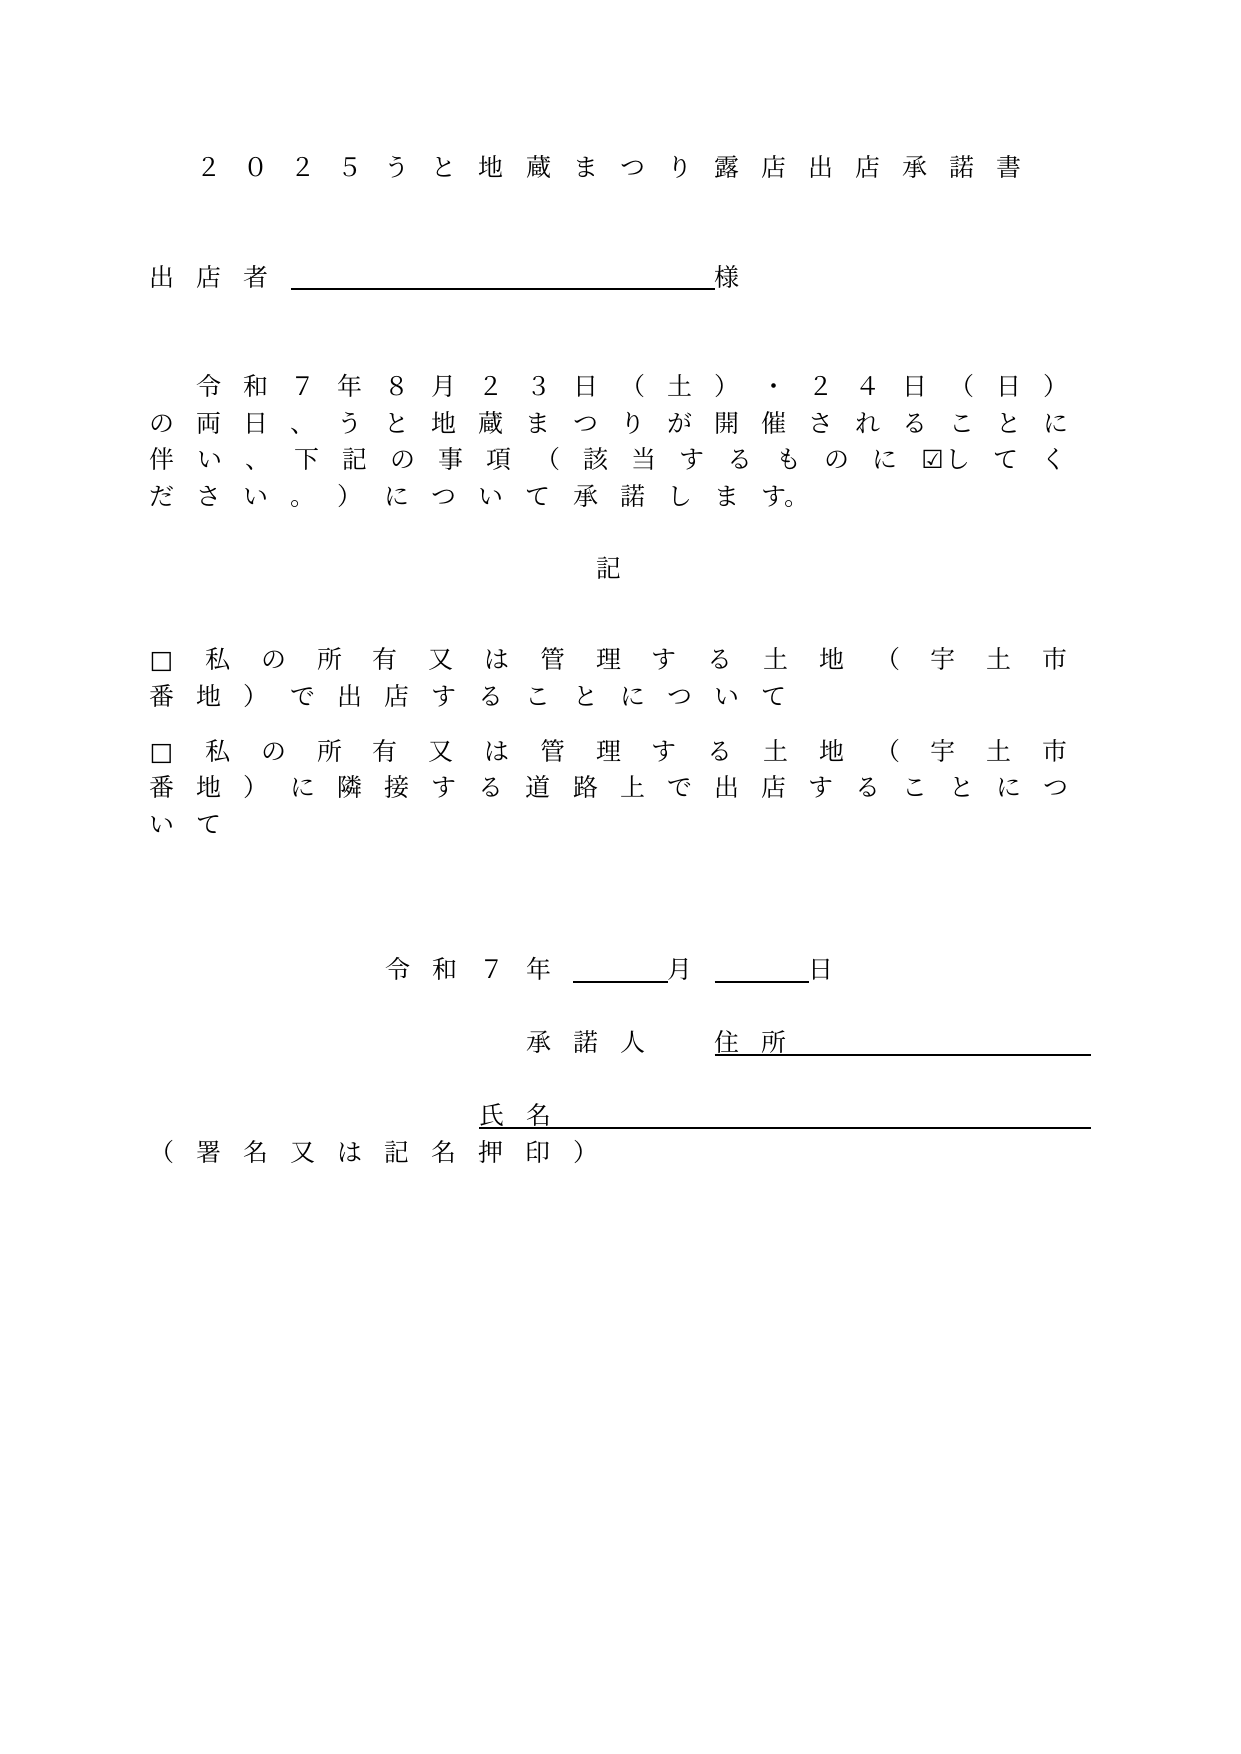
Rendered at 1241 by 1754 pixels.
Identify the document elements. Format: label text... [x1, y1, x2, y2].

text 令和７年 月 日 [149, 950, 1091, 986]
text 氏名 （署名又は記名押印） [149, 1096, 1091, 1169]
text □私の所有又は管理する土地（宇土市 番地）に隣接する道路上で出店することについて [149, 731, 1091, 841]
text 出店者 様 [149, 257, 1091, 294]
text ２０２５うと地蔵まつり露店出店承諾書 [149, 148, 1091, 184]
subtitle 記 [149, 549, 1091, 585]
text □私の所有又は管理する土地（宇土市 番地）で出店することについて [149, 640, 1091, 713]
text 承諾人 住所 [149, 1023, 1091, 1059]
text 令和７年８月２３日（土）・２４日（日）の両日、うと地蔵まつりが開催されることに伴い、下記の事項（該当するものに☑してください。）について承諾します。 [149, 367, 1091, 512]
